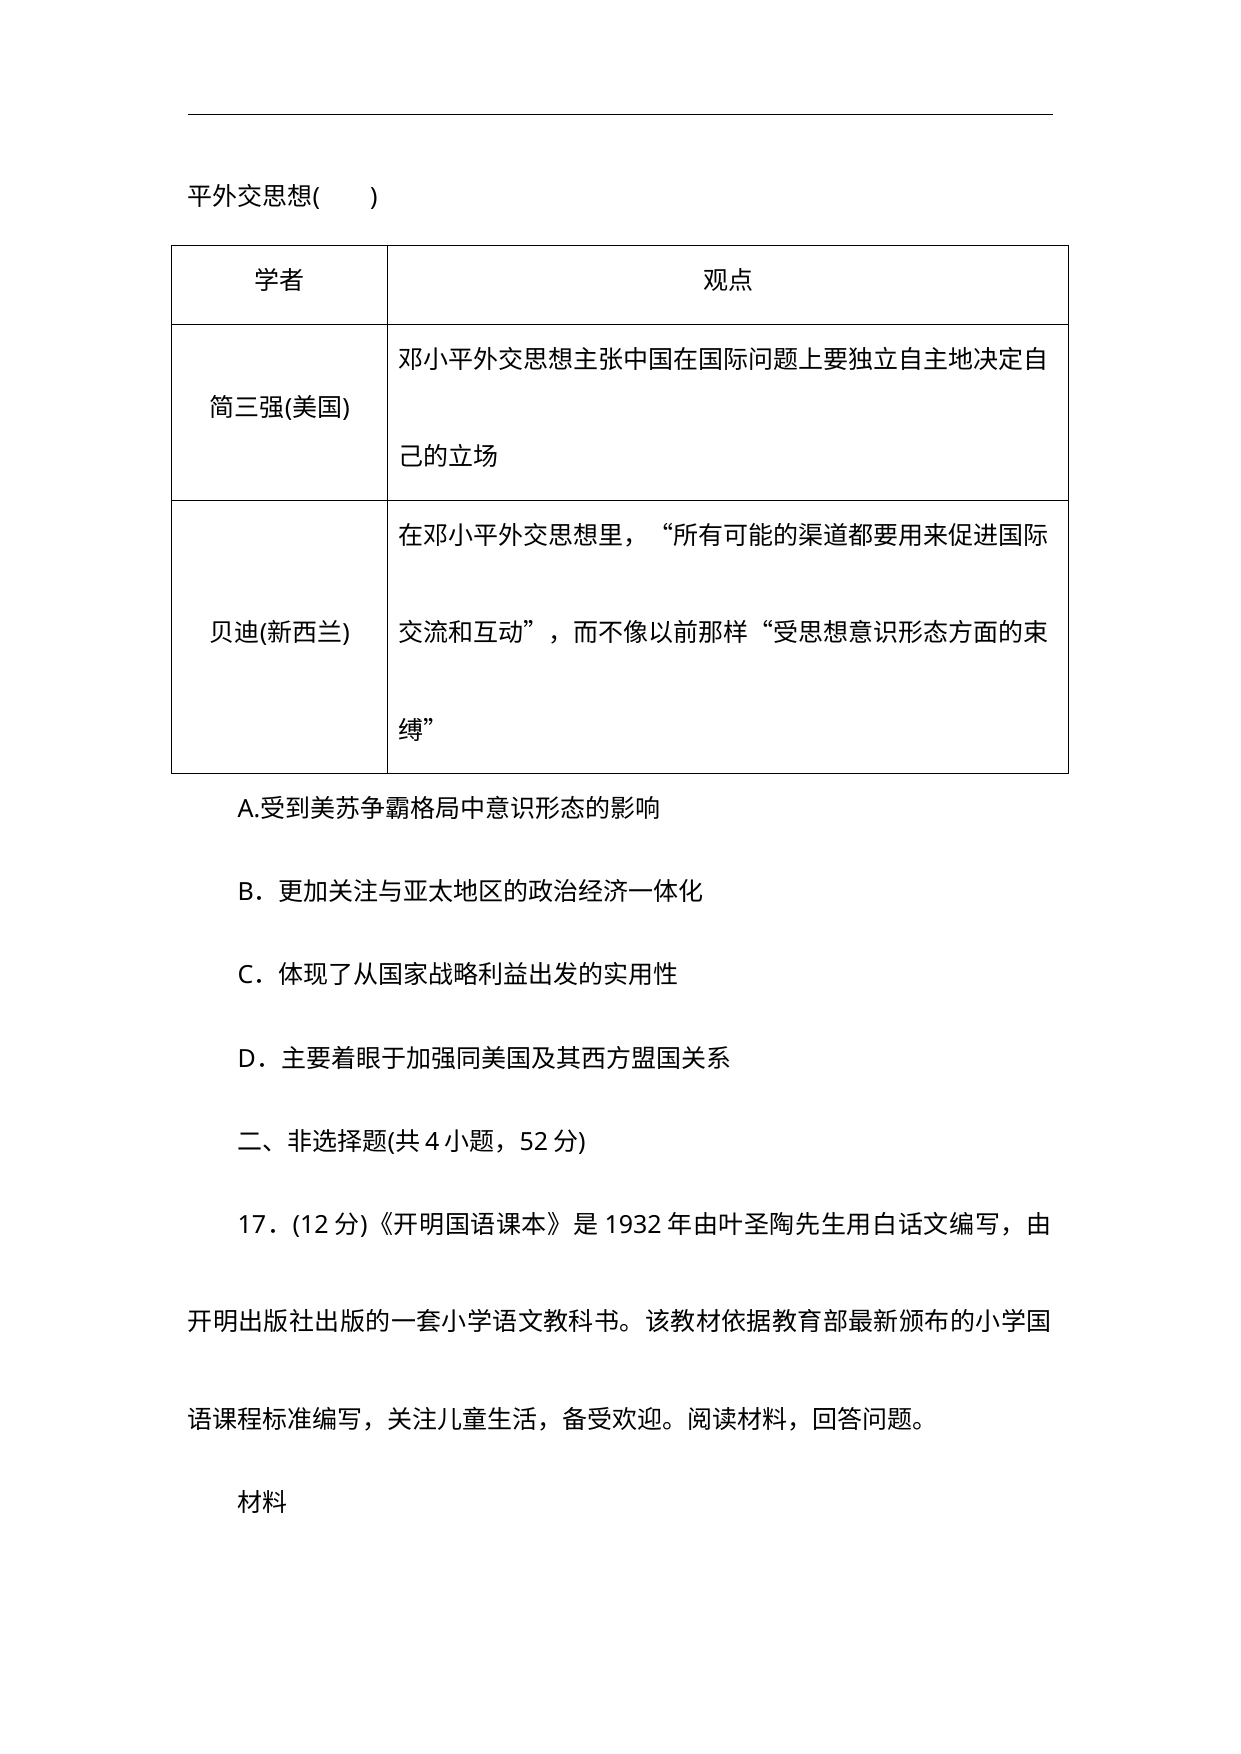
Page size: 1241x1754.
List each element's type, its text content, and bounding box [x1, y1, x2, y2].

text 材料 [187, 1468, 1053, 1533]
text 二、非选择题(共4小题，52分) [187, 1107, 1053, 1172]
table_header 观点 [388, 246, 1068, 324]
text 17．(12分)《开明国语课本》是1932年由叶圣陶先生用白话文编写，由开明出版社出版的一套小学语文教科书。该教材依据教育部最新颁布的小学国语课程标准编写，关注儿童生活，备受欢迎。阅读材料，回答问题。 [187, 1190, 1053, 1450]
text B．更加关注与亚太地区的政治经济一体化 [187, 857, 1053, 922]
table_cell 贝迪(新西兰) [172, 501, 387, 773]
table_cell 简三强(美国) [172, 325, 387, 500]
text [187, 162, 1053, 227]
text D．主要着眼于加强同美国及其西方盟国关系 [187, 1024, 1053, 1089]
table_header 学者 [172, 246, 387, 324]
table_cell 在邓小平外交思想里，“所有可能的渠道都要用来促进国际交流和互动”，而不像以前那样“受思想意识形态方面的束缚” [388, 501, 1068, 773]
text A.受到美苏争霸格局中意识形态的影响 [187, 774, 1053, 839]
text C．体现了从国家战略利益出发的实用性 [187, 941, 1053, 1006]
table_cell 邓小平外交思想主张中国在国际问题上要独立自主地决定自己的立场 [388, 325, 1068, 500]
